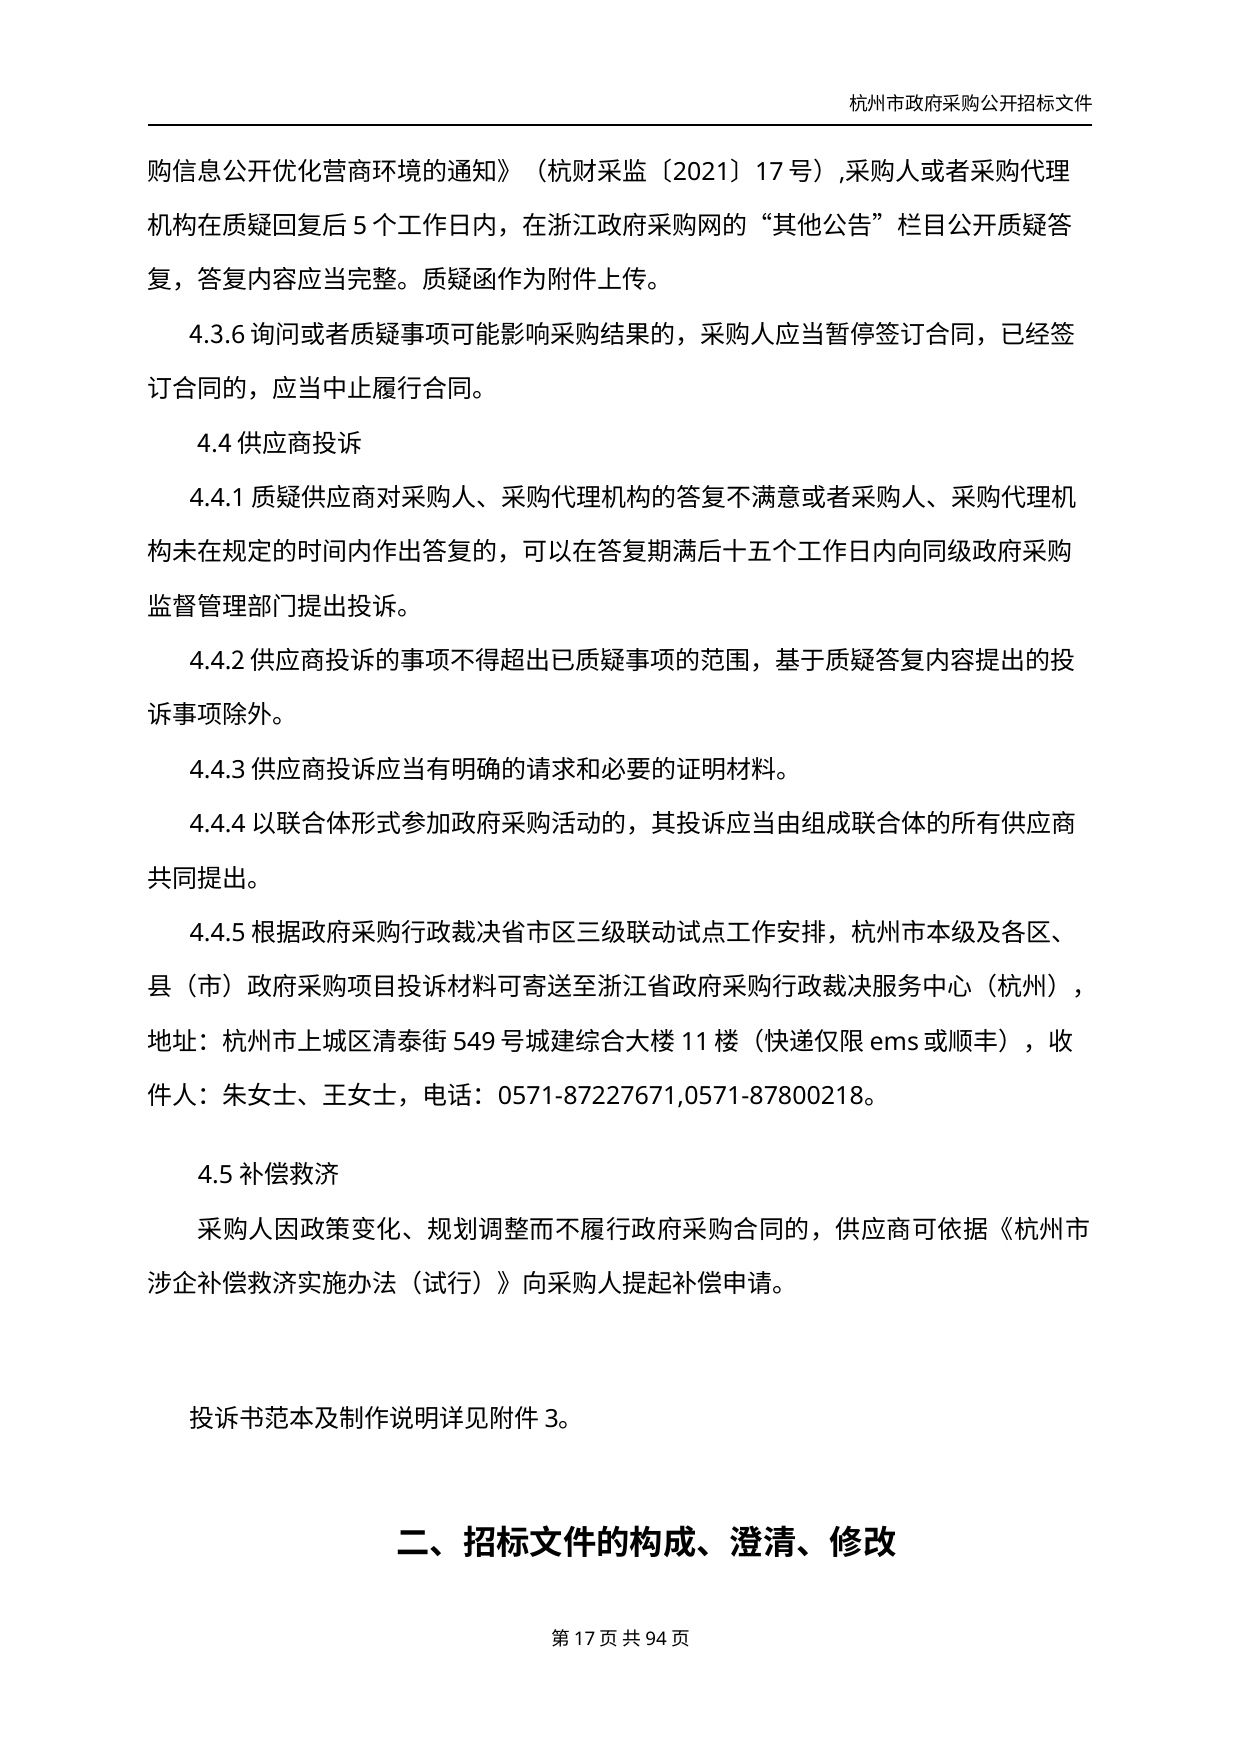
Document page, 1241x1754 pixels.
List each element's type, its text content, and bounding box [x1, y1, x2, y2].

text 4.4供应商投诉 [148, 423, 1092, 459]
text 4.4.4以联合体形式参加政府采购活动的，其投诉应当由组成联合体的所有供应商共同提出。 [148, 804, 1092, 894]
text 4.4.5根据政府采购行政裁决省市区三级联动试点工作安排，杭州市本级及各区、县（市）政府采购项目投诉材料可寄送至浙江省政府采购行政裁决服务中心（杭州），地址：杭州市上城区清泰街549号城建综合大楼11楼（快递仅限ems或顺丰），收件人：朱女士、王女士，电话：0571-87227671,0571-87800218。 [148, 912, 1092, 1112]
text 4.4.3供应商投诉应当有明确的请求和必要的证明材料。 [148, 749, 1092, 786]
text 投诉书范本及制作说明详见附件3。 [148, 1398, 1092, 1434]
text 4.4.2供应商投诉的事项不得超出已质疑事项的范围，基于质疑答复内容提出的投诉事项除外。 [148, 641, 1092, 731]
text 采购人因政策变化、规划调整而不履行政府采购合同的，供应商可依据《杭州市涉企补偿救济实施办法（试行）》向采购人提起补偿申请。 [148, 1209, 1092, 1300]
text 二、招标文件的构成、澄清、修改 [148, 1516, 1092, 1564]
text 4.3.6询问或者质疑事项可能影响采购结果的，采购人应当暂停签订合同，已经签订合同的，应当中止履行合同。 [148, 314, 1092, 405]
text 4.4.1质疑供应商对采购人、采购代理机构的答复不满意或者采购人、采购代理机构未在规定的时间内作出答复的，可以在答复期满后十五个工作日内向同级政府采购监督管理部门提出投诉。 [148, 477, 1092, 622]
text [148, 151, 1092, 296]
text 4.5 补偿救济 [148, 1155, 1092, 1191]
